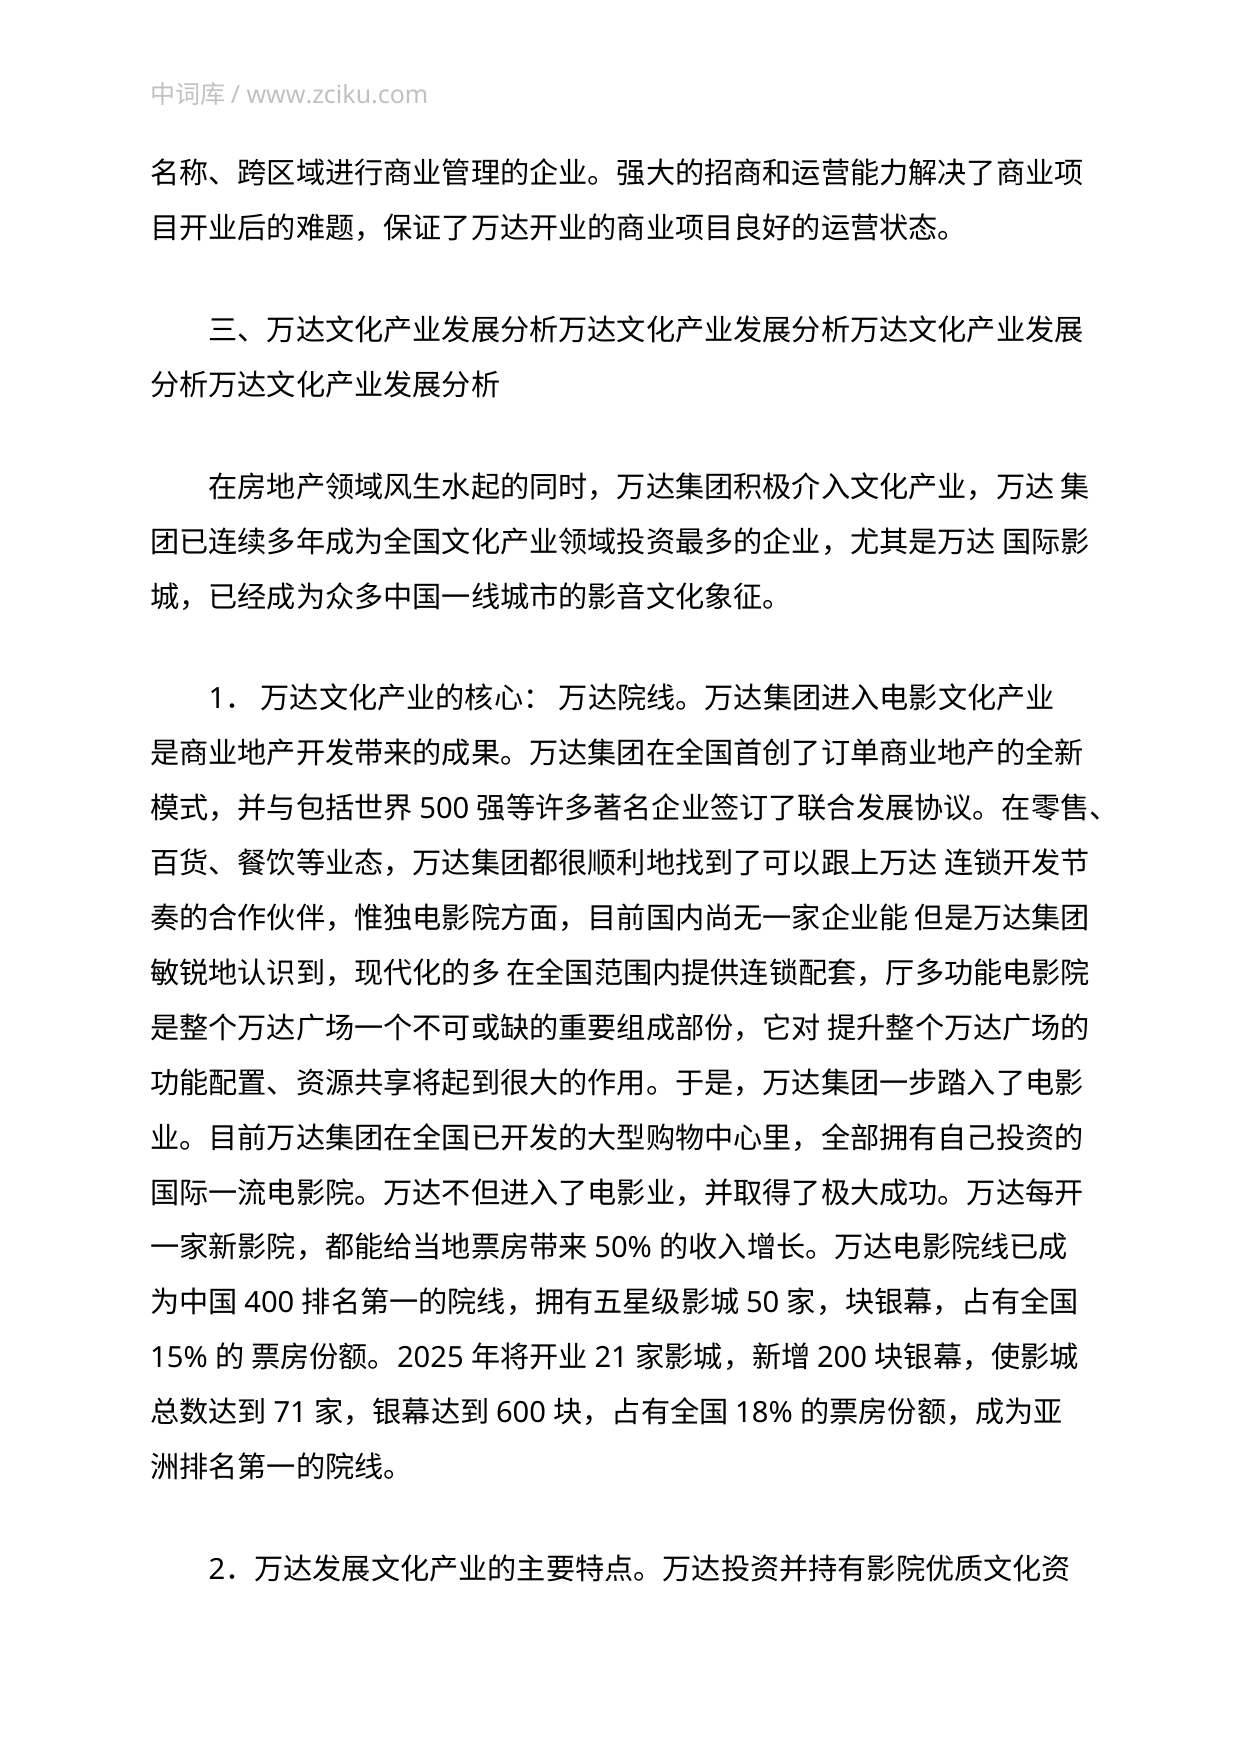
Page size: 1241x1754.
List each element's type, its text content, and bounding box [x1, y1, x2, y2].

text 在房地产领域风生水起的同时，万达集团积极介入文化产业，万达 集团已连续多年成为全国文化产业领域投资最多的企业，尤其是万达 国际影城，已经成为众多中国一线城市的影音文化象征。 [150, 463, 1090, 615]
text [150, 1546, 1090, 1588]
text 三、万达文化产业发展分析万达文化产业发展分析万达文化产业发展分析万达文化产业发展分析 [150, 307, 1090, 404]
text 1． 万达文化产业的核心： 万达院线。万达集团进入电影文化产业 是商业地产开发带来的成果。万达集团在全国首创了订单商业地产的全新模式，并与包括世界 500 强等许多著名企业签订了联合发展协议。在零售、百货、餐饮等业态，万达集团都很顺利地找到了可以跟上万达 连锁开发节奏的合作伙伴，惟独电影院方面，目前国内尚无一家企业能 但是万达集团敏锐地认识到，现代化的多 在全国范围内提供连锁配套，厅多功能电影院是整个万达广场一个不可或缺的重要组成部份，它对 提升整个万达广场的功能配置、资源共享将起到很大的作用。于是，万达集团一步踏入了电影业。目前万达集团在全国已开发的大型购物中心里，全部拥有自己投资的国际一流电影院。万达不但进入了电影业，并取得了极大成功。万达每开一家新影院，都能给当地票房带来 50% 的收入增长。万达电影院线已成为中国 400 排名第一的院线，拥有五星级影城 50 家，块银幕，占有全国 15% 的 票房份额。2025 年将开业 21 家影城，新增 200 块银幕，使影城总数达到 71 家，银幕达到 600 块，占有全国 18% 的票房份额，成为亚洲排名第一的院线。 [150, 675, 1090, 1486]
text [150, 150, 1090, 247]
